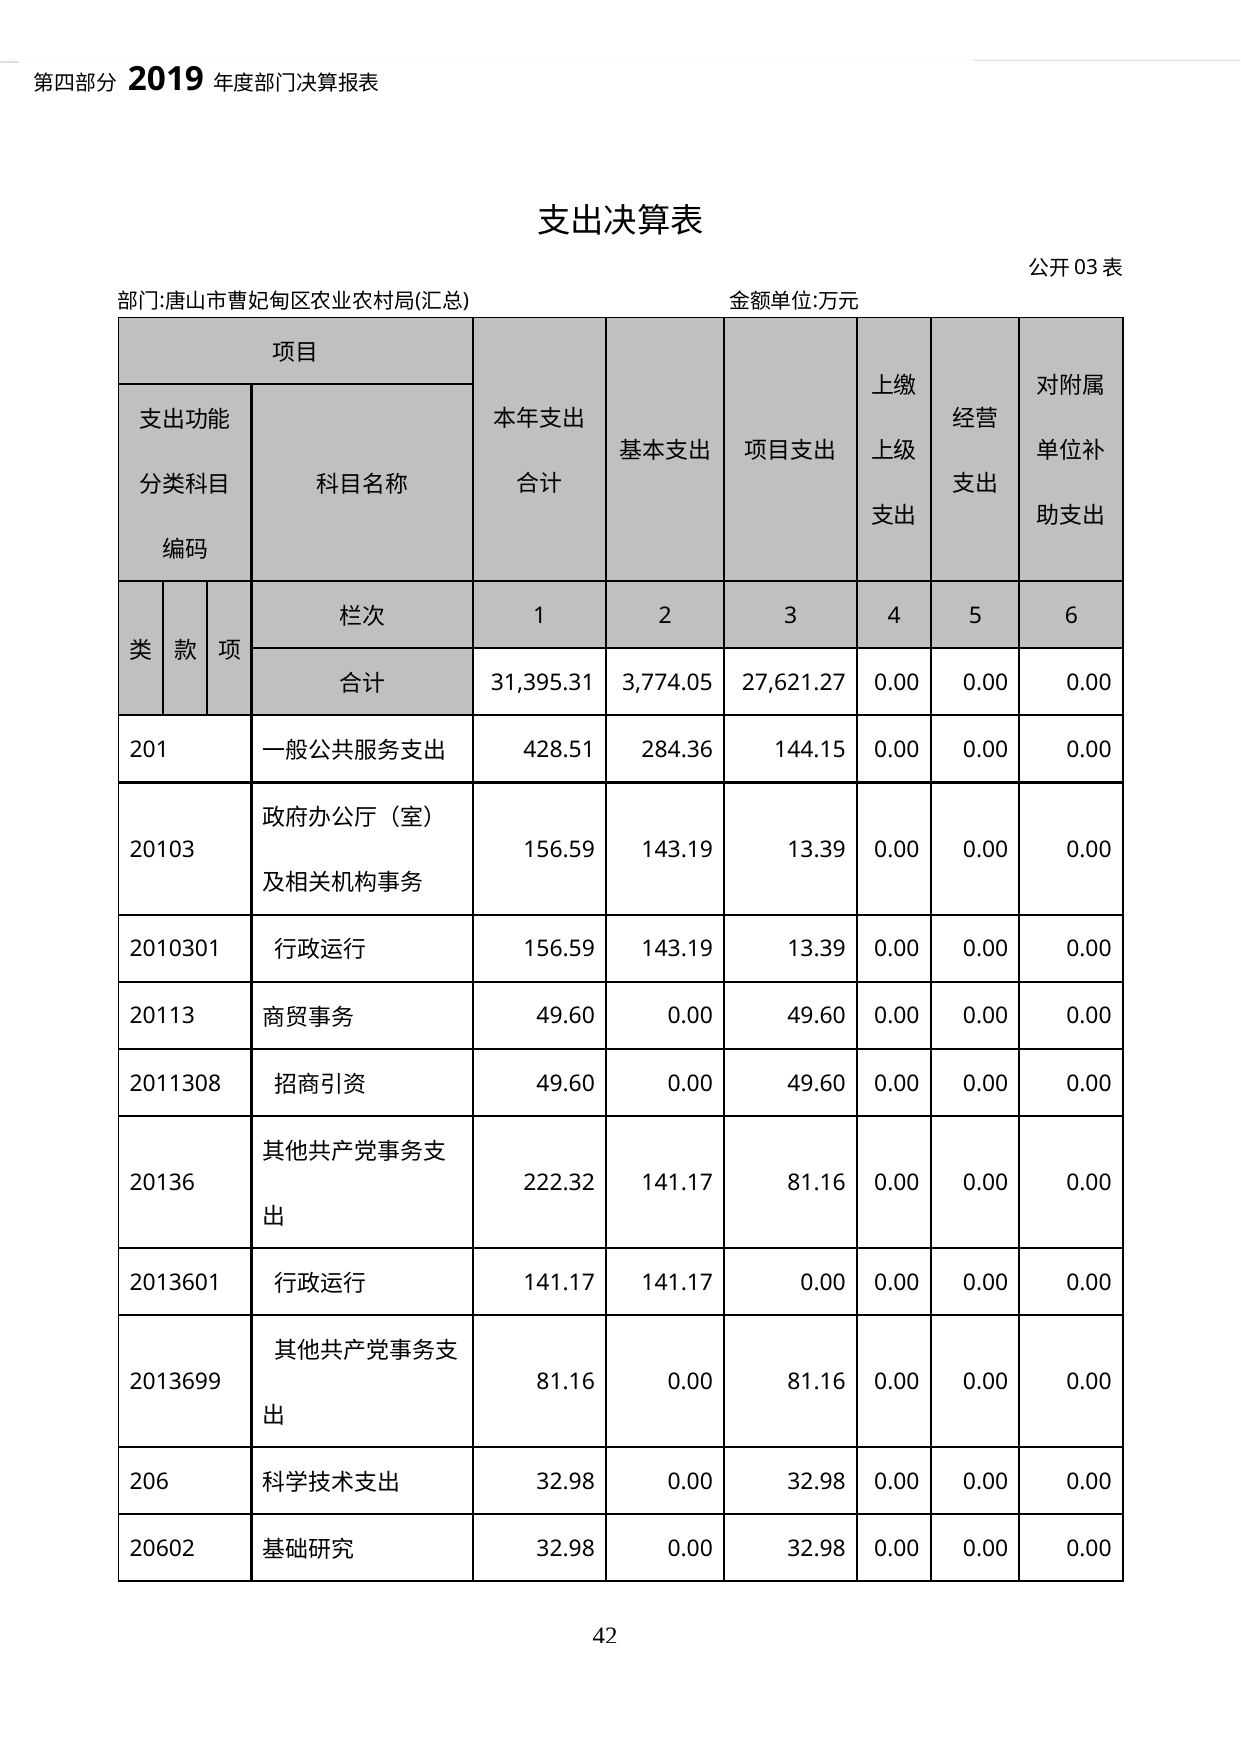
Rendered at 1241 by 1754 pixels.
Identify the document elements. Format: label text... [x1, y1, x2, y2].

table_cell 注：本表反映部门本年度各项支出情况。 [1020, 1448, 1122, 1513]
table_cell 注：本表反映部门本年度各项支出情况。 [932, 784, 1018, 914]
table_cell 注：本表反映部门本年度各项支出情况。 [932, 649, 1018, 714]
table_cell 注：本表反映部门本年度各项支出情况。 [119, 1117, 250, 1247]
table_cell 注：本表反映部门本年度各项支出情况。 [119, 716, 250, 781]
table_cell 注：本表反映部门本年度各项支出情况。 [119, 983, 250, 1048]
table_cell 注：本表反映部门本年度各项支出情况。 [474, 1448, 605, 1513]
table_cell 注：本表反映部门本年度各项支出情况。 [858, 1448, 930, 1513]
table_cell 注：本表反映部门本年度各项支出情况。 [932, 1448, 1018, 1513]
table_cell 注：本表反映部门本年度各项支出情况。 [725, 1515, 856, 1580]
table_cell 注：本表反映部门本年度各项支出情况。 [725, 1448, 856, 1513]
table_header 支出决算表 公开03表 部门:唐山市曹妃甸区农业农村局(汇总) 金额单位:万元 [116, 184, 1124, 315]
table_cell 注：本表反映部门本年度各项支出情况。 [474, 649, 605, 714]
table_cell 注：本表反映部门本年度各项支出情况。 [607, 983, 723, 1048]
table_cell 注：本表反映部门本年度各项支出情况。 [932, 1050, 1018, 1115]
table_cell 注：本表反映部门本年度各项支出情况。 [474, 1050, 605, 1115]
table_cell 注：本表反映部门本年度各项支出情况。 [119, 1249, 250, 1314]
table_cell 注：本表反映部门本年度各项支出情况。 [474, 916, 605, 981]
table_cell 注：本表反映部门本年度各项支出情况。 [858, 1249, 930, 1314]
table_cell 注：本表反映部门本年度各项支出情况。 [474, 1249, 605, 1314]
table_cell 注：本表反映部门本年度各项支出情况。 [725, 1117, 856, 1247]
table_cell 注：本表反映部门本年度各项支出情况。 [607, 784, 723, 914]
table_cell 注：本表反映部门本年度各项支出情况。 [858, 649, 930, 714]
table_cell 注：本表反映部门本年度各项支出情况。 [119, 1050, 250, 1115]
table_cell 注：本表反映部门本年度各项支出情况。 [1020, 983, 1122, 1048]
table_cell 注：本表反映部门本年度各项支出情况。 [607, 649, 723, 714]
table_cell 注：本表反映部门本年度各项支出情况。 [119, 784, 250, 914]
table_cell 注：本表反映部门本年度各项支出情况。 [725, 716, 856, 781]
table_cell 注：本表反映部门本年度各项支出情况。 [1020, 716, 1122, 781]
table_cell 注：本表反映部门本年度各项支出情况。 [119, 916, 250, 981]
table_cell 注：本表反映部门本年度各项支出情况。 [474, 784, 605, 914]
table_cell 注：本表反映部门本年度各项支出情况。 [607, 1050, 723, 1115]
table_cell 注：本表反映部门本年度各项支出情况。 [119, 1316, 250, 1446]
table_cell 注：本表反映部门本年度各项支出情况。 [858, 784, 930, 914]
table_cell 注：本表反映部门本年度各项支出情况。 [725, 1249, 856, 1314]
table_cell 注：本表反映部门本年度各项支出情况。 [725, 1316, 856, 1446]
table_cell 注：本表反映部门本年度各项支出情况。 [253, 916, 472, 981]
table_cell 注：本表反映部门本年度各项支出情况。 [1020, 916, 1122, 981]
table_cell 注：本表反映部门本年度各项支出情况。 [858, 916, 930, 981]
table_cell 注：本表反映部门本年度各项支出情况。 [858, 1515, 930, 1580]
table_cell 注：本表反映部门本年度各项支出情况。 [253, 983, 472, 1048]
table_cell 注：本表反映部门本年度各项支出情况。 [253, 1316, 472, 1446]
table_cell 注：本表反映部门本年度各项支出情况。 [607, 716, 723, 781]
table_cell 注：本表反映部门本年度各项支出情况。 [1020, 1515, 1122, 1580]
table_cell 注：本表反映部门本年度各项支出情况。 [725, 916, 856, 981]
table_cell 注：本表反映部门本年度各项支出情况。 [607, 1515, 723, 1580]
table_cell 注：本表反映部门本年度各项支出情况。 [1020, 649, 1122, 714]
table_cell 注：本表反映部门本年度各项支出情况。 [932, 1316, 1018, 1446]
table_cell 注：本表反映部门本年度各项支出情况。 [253, 784, 472, 914]
table_cell 注：本表反映部门本年度各项支出情况。 [474, 716, 605, 781]
table_cell 注：本表反映部门本年度各项支出情况。 [253, 1448, 472, 1513]
table_cell 注：本表反映部门本年度各项支出情况。 [858, 1316, 930, 1446]
table_cell 注：本表反映部门本年度各项支出情况。 [607, 1117, 723, 1247]
table_cell 注：本表反映部门本年度各项支出情况。 [858, 1117, 930, 1247]
table_cell 注：本表反映部门本年度各项支出情况。 [858, 983, 930, 1048]
table_cell 注：本表反映部门本年度各项支出情况。 [474, 983, 605, 1048]
table_cell 注：本表反映部门本年度各项支出情况。 [119, 1448, 250, 1513]
table_cell 注：本表反映部门本年度各项支出情况。 [474, 1117, 605, 1247]
table_cell 注：本表反映部门本年度各项支出情况。 [932, 916, 1018, 981]
table_cell 注：本表反映部门本年度各项支出情况。 [253, 1515, 472, 1580]
table_cell 注：本表反映部门本年度各项支出情况。 [932, 716, 1018, 781]
table_cell 注：本表反映部门本年度各项支出情况。 [253, 1249, 472, 1314]
table_cell 注：本表反映部门本年度各项支出情况。 [932, 1249, 1018, 1314]
table_cell 注：本表反映部门本年度各项支出情况。 [607, 916, 723, 981]
table_cell 注：本表反映部门本年度各项支出情况。 [932, 1117, 1018, 1247]
table_cell 注：本表反映部门本年度各项支出情况。 [474, 1316, 605, 1446]
table_cell 注：本表反映部门本年度各项支出情况。 [725, 784, 856, 914]
table_cell 注：本表反映部门本年度各项支出情况。 [858, 716, 930, 781]
table_cell 注：本表反映部门本年度各项支出情况。 [474, 1515, 605, 1580]
table_cell 注：本表反映部门本年度各项支出情况。 [725, 1050, 856, 1115]
table_cell 注：本表反映部门本年度各项支出情况。 [1020, 1117, 1122, 1247]
table_cell 注：本表反映部门本年度各项支出情况。 [607, 1316, 723, 1446]
table_cell 注：本表反映部门本年度各项支出情况。 [858, 1050, 930, 1115]
table_cell 注：本表反映部门本年度各项支出情况。 [1020, 1249, 1122, 1314]
table_cell 注：本表反映部门本年度各项支出情况。 [253, 716, 472, 781]
table_cell 注：本表反映部门本年度各项支出情况。 [725, 983, 856, 1048]
table_cell 注：本表反映部门本年度各项支出情况。 [119, 1515, 250, 1580]
table_cell 注：本表反映部门本年度各项支出情况。 [932, 1515, 1018, 1580]
table_cell 注：本表反映部门本年度各项支出情况。 [253, 1117, 472, 1247]
table_cell 注：本表反映部门本年度各项支出情况。 [932, 983, 1018, 1048]
table_cell 注：本表反映部门本年度各项支出情况。 [253, 1050, 472, 1115]
table_cell 注：本表反映部门本年度各项支出情况。 [607, 1448, 723, 1513]
table_cell 注：本表反映部门本年度各项支出情况。 [1020, 1316, 1122, 1446]
table_cell 注：本表反映部门本年度各项支出情况。 [1020, 1050, 1122, 1115]
table_cell 注：本表反映部门本年度各项支出情况。 [725, 649, 856, 714]
table_cell 注：本表反映部门本年度各项支出情况。 [1020, 784, 1122, 914]
table_cell 注：本表反映部门本年度各项支出情况。 [607, 1249, 723, 1314]
